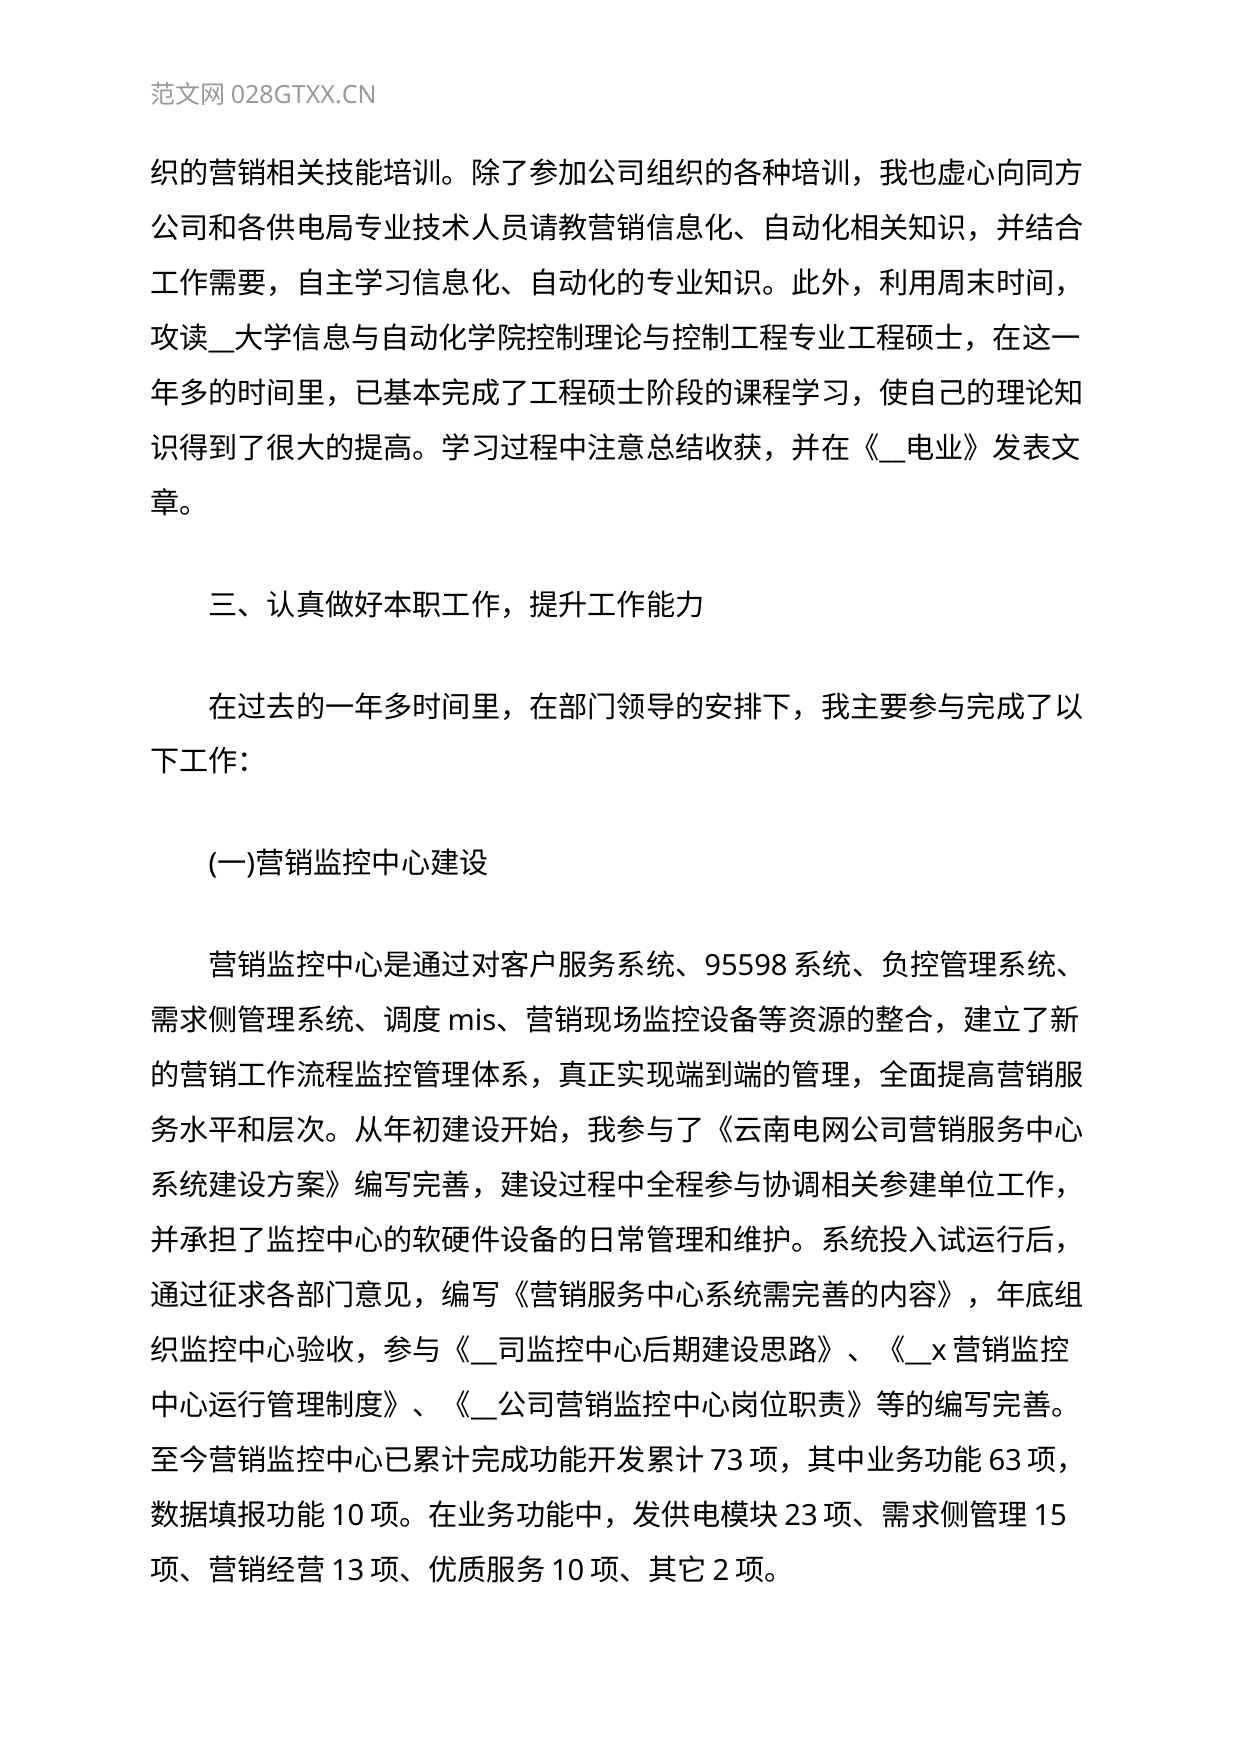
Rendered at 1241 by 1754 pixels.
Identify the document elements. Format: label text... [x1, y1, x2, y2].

text 营销监控中心是通过对客户服务系统、95598系统、负控管理系统、需求侧管理系统、调度mis、营销现场监控设备等资源的整合，建立了新的营销工作流程监控管理体系，真正实现端到端的管理，全面提高营销服务水平和层次。从年初建设开始，我参与了《云南电网公司营销服务中心系统建设方案》编写完善，建设过程中全程参与协调相关参建单位工作，并承担了监控中心的软硬件设备的日常管理和维护。系统投入试运行后，通过征求各部门意见，编写《营销服务中心系统需完善的内容》，年底组织监控中心验收，参与《__司监控中心后期建设思路》、《__x营销监控中心运行管理制度》、《__公司营销监控中心岗位职责》等的编写完善。至今营销监控中心已累计完成功能开发累计73项，其中业务功能63项，数据填报功能10项。在业务功能中，发供电模块23项、需求侧管理15项、营销经营13项、优质服务10项、其它2项。 [150, 942, 1090, 1589]
text (一)营销监控中心建设 [150, 840, 1090, 882]
text 三、认真做好本职工作，提升工作能力 [150, 581, 1090, 624]
text 在过去的一年多时间里，在部门领导的安排下，我主要参与完成了以下工作： [150, 683, 1090, 780]
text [150, 150, 1090, 522]
